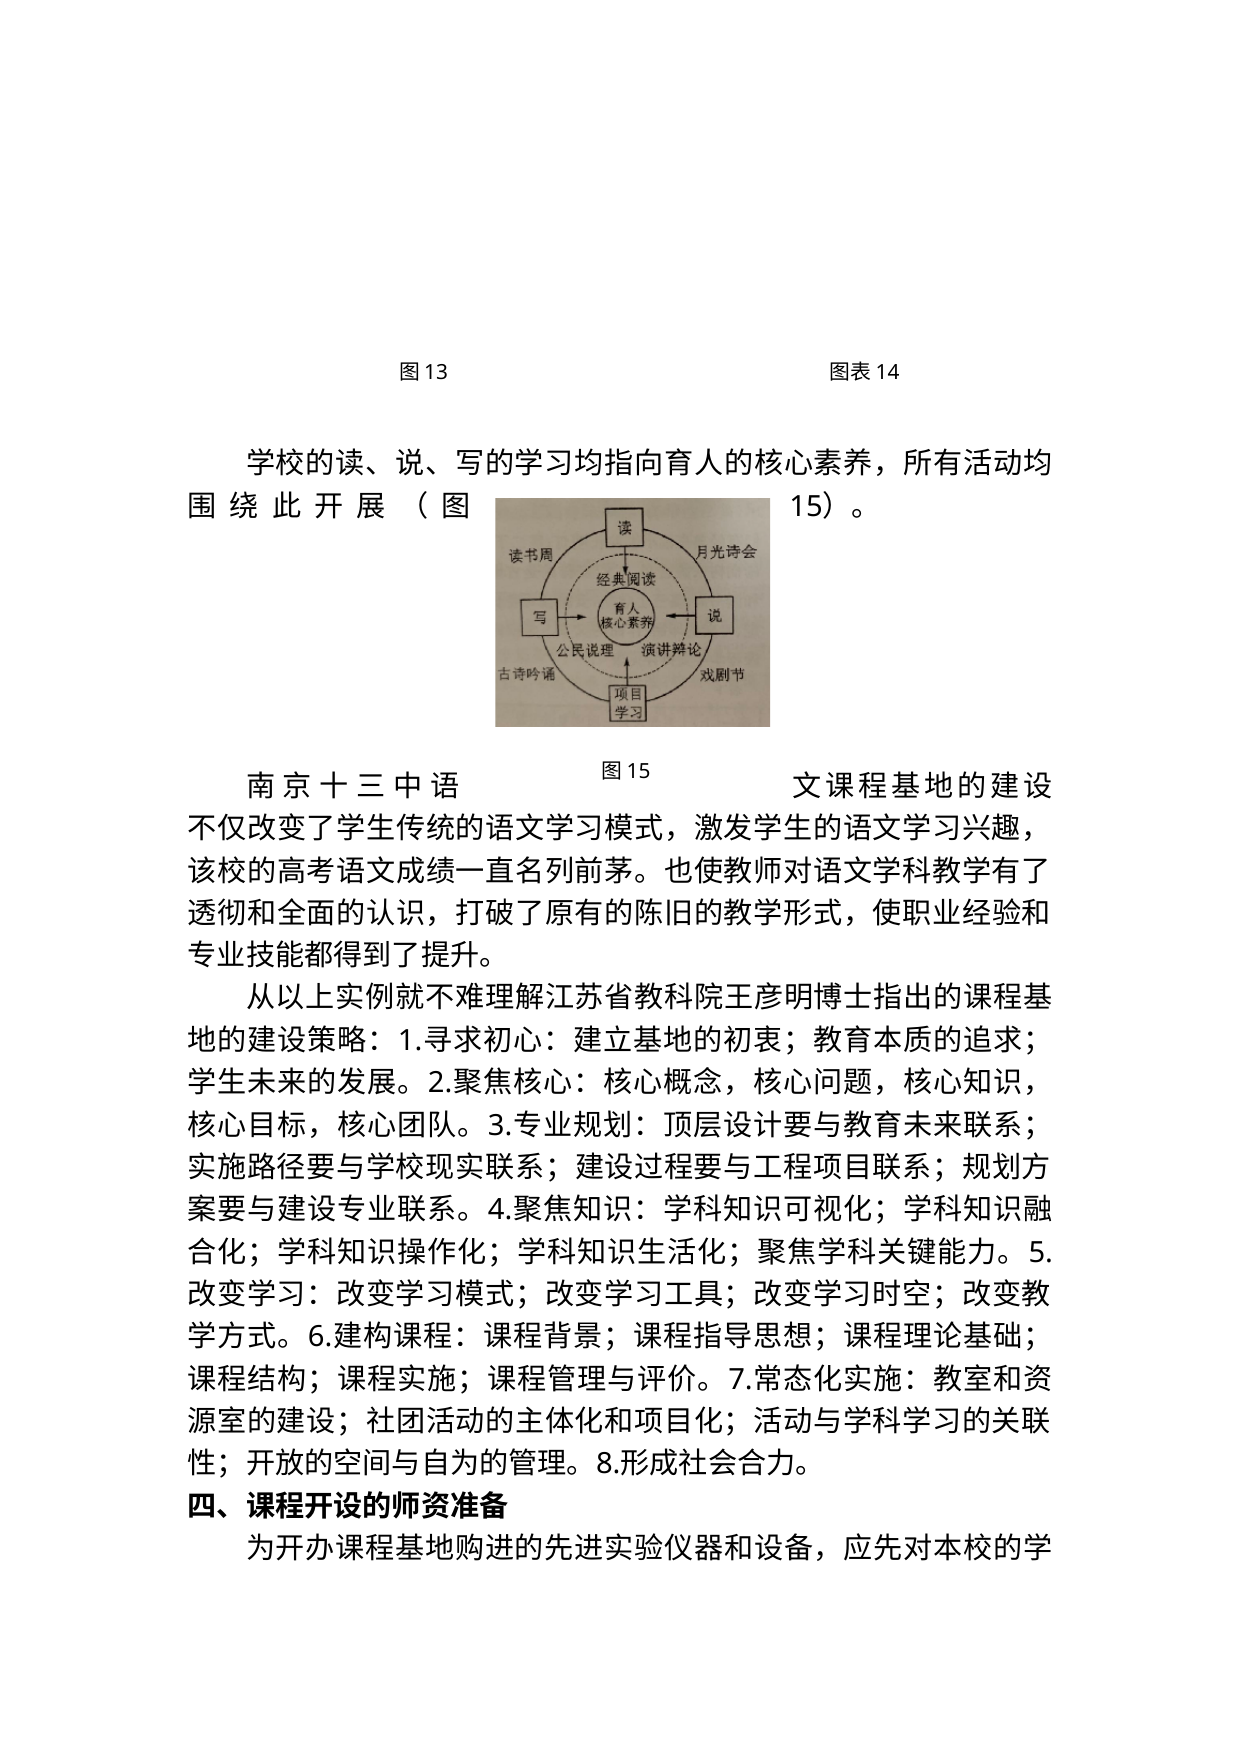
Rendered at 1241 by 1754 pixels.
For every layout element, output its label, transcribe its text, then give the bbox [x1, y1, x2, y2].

text 南京十三中语文课程基地的建设不仅改变了学生传统的语文学习模式，激发学生的语文学习兴趣，该校的高考语文成绩一直名列前茅。也使教师对语文学科教学有了透彻和全面的认识，打破了原有的陈旧的教学形式，使职业经验和专业技能都得到了提升。 [187, 763, 1053, 974]
picture [495, 498, 771, 727]
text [187, 1525, 1053, 1567]
text 从以上实例就不难理解江苏省教科院王彦明博士指出的课程基地的建设策略：1.寻求初心：建立基地的初衷；教育本质的追求；学生未来的发展。2.聚焦核心：核心概念，核心问题，核心知识，核心目标，核心团队。3.专业规划：顶层设计要与教育未来联系；实施路径要与学校现实联系；建设过程要与工程项目联系；规划方案要与建设专业联系。4.聚焦知识：学科知识可视化；学科知识融合化；学科知识操作化；学科知识生活化；聚焦学科关键能力。5.改变学习：改变学习模式；改变学习工具；改变学习时空；改变教学方式。6.建构课程：课程背景；课程指导思想；课程理论基础；课程结构；课程实施；课程管理与评价。7.常态化实施：教室和资源室的建设；社团活动的主体化和项目化；活动与学科学习的关联性；开放的空间与自为的管理。8.形成社会合力。 [187, 974, 1053, 1482]
text 学校的读、说、写的学习均指向育人的核心素养，所有活动均围绕此开展（图15）。 [187, 440, 1053, 524]
text 四、课程开设的师资准备 [187, 1482, 1053, 1525]
